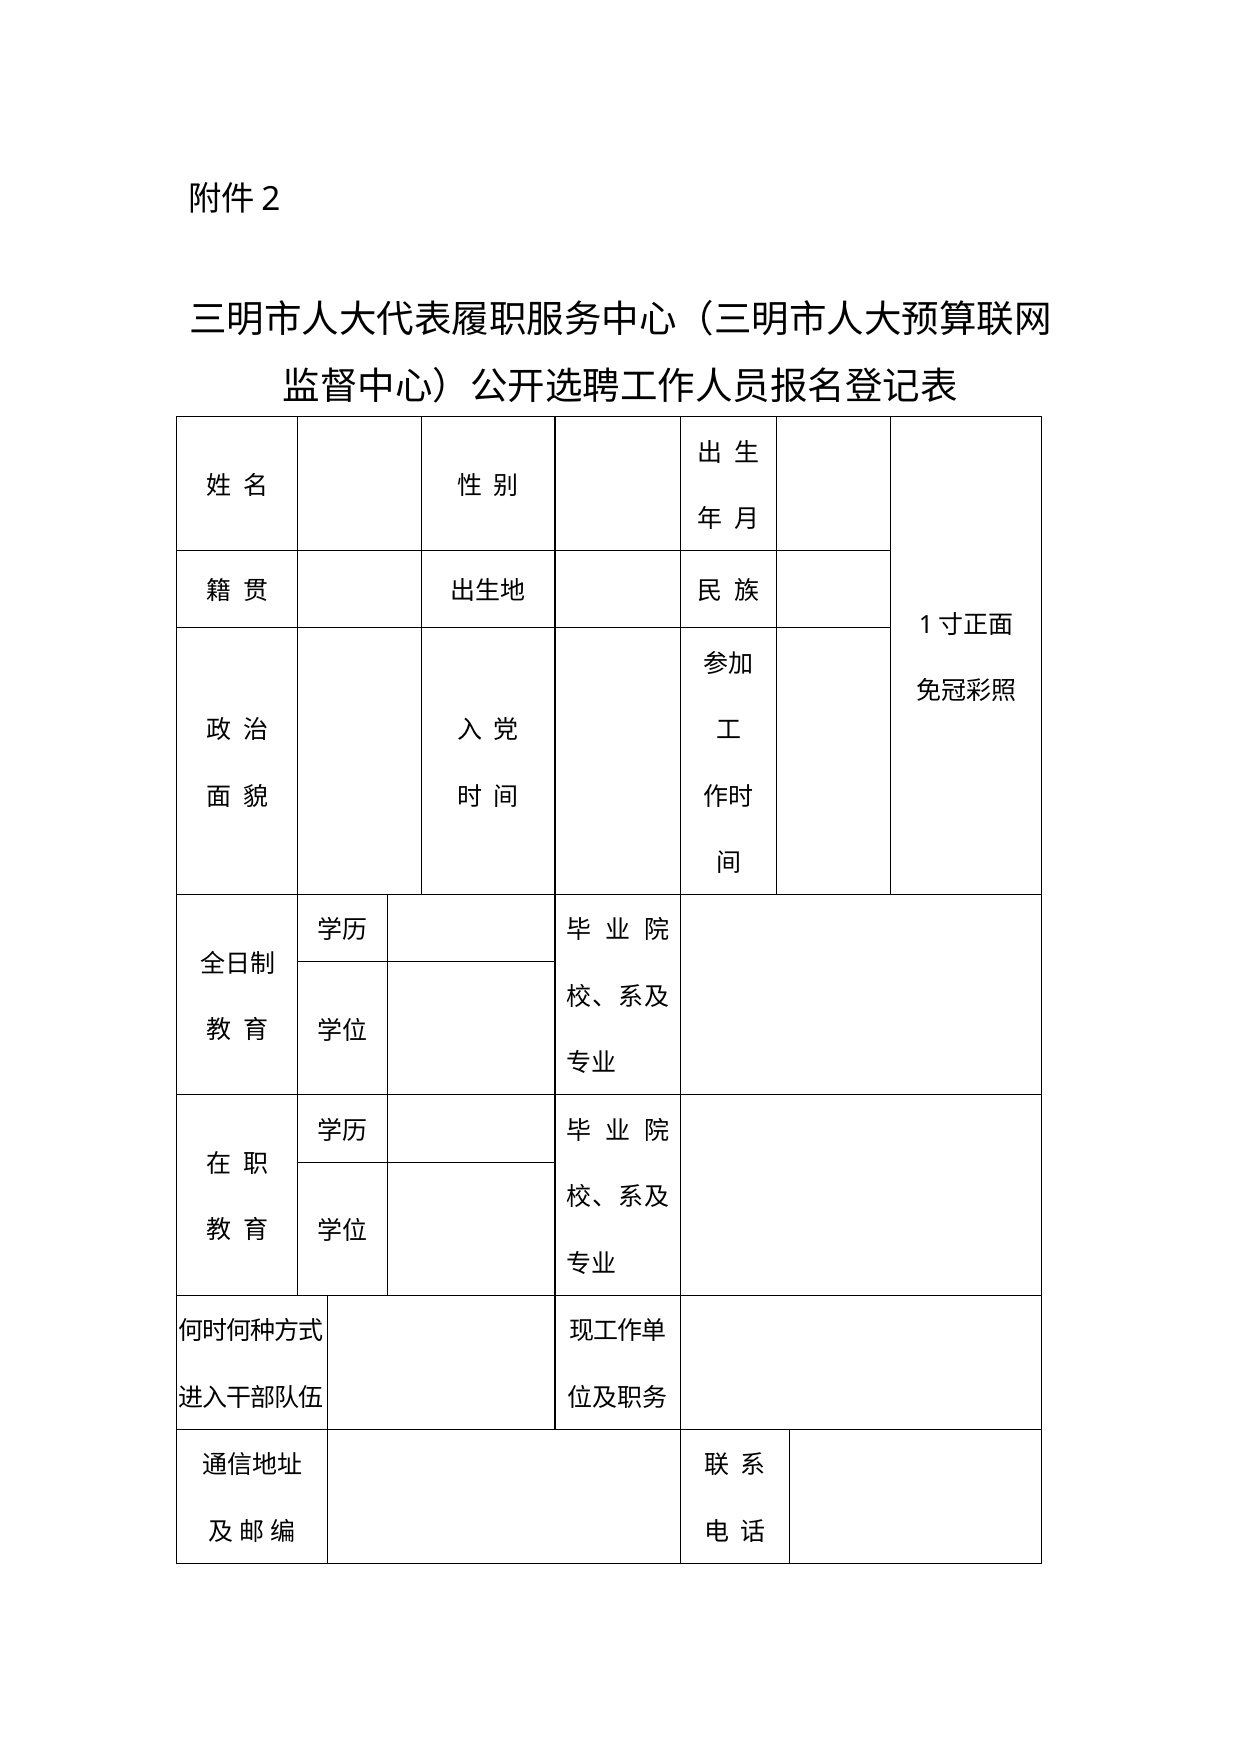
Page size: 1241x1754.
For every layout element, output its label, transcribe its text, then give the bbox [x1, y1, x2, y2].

table_cell 联 系 电 话 [681, 1430, 789, 1562]
table_header 姓 名 [177, 417, 297, 550]
table_cell 参加工 作时间 [681, 628, 776, 894]
table_cell 学位 [298, 1163, 387, 1294]
table_cell 全日制 教 育 [177, 895, 297, 1094]
table_cell [681, 1296, 1041, 1428]
table_cell 毕业院校、系及专业 [556, 1095, 680, 1294]
table_cell [388, 1095, 554, 1162]
table_cell [556, 551, 680, 627]
table_cell [790, 1430, 1041, 1562]
table_header 出 生 年 月 [681, 417, 776, 550]
table_header [556, 417, 680, 550]
table_header [777, 417, 890, 550]
table_cell 学历 [298, 895, 387, 961]
table_cell 学位 [298, 962, 387, 1094]
table_cell [388, 962, 554, 1094]
table_cell 在 职 教 育 [177, 1095, 297, 1294]
table_cell 出生地 [422, 551, 554, 627]
table_cell [681, 1095, 1041, 1294]
table_cell 毕业院校、系及专业 [556, 895, 680, 1094]
table_cell [298, 628, 421, 894]
table_cell [298, 551, 421, 627]
table_cell [777, 551, 890, 627]
table_cell [328, 1296, 554, 1428]
table_cell 入 党 时 间 [422, 628, 554, 894]
table_cell [681, 895, 1041, 1094]
table_cell 何时何种方式 进入干部队伍 [177, 1296, 327, 1428]
table_cell 籍 贯 [177, 551, 297, 627]
table_header 1寸正面 免冠彩照 [891, 417, 1041, 894]
table_cell [328, 1430, 680, 1562]
table_cell [556, 628, 680, 894]
text 附件2 [188, 162, 1052, 229]
table_cell 民 族 [681, 551, 776, 627]
table_header 性 别 [422, 417, 554, 550]
table_cell 学历 [298, 1095, 387, 1162]
table_cell [388, 895, 554, 961]
table_header [298, 417, 421, 550]
table_cell 通信地址 及 邮 编 [177, 1430, 327, 1562]
table_cell 现工作单位及职务 [556, 1296, 680, 1428]
table_cell [777, 628, 890, 894]
text 三明市人大代表履职服务中心（三明市人大预算联网监督中心）公开选聘工作人员报名登记表 [188, 283, 1052, 416]
table_cell 政 治 面 貌 [177, 628, 297, 894]
table_cell [388, 1163, 554, 1294]
